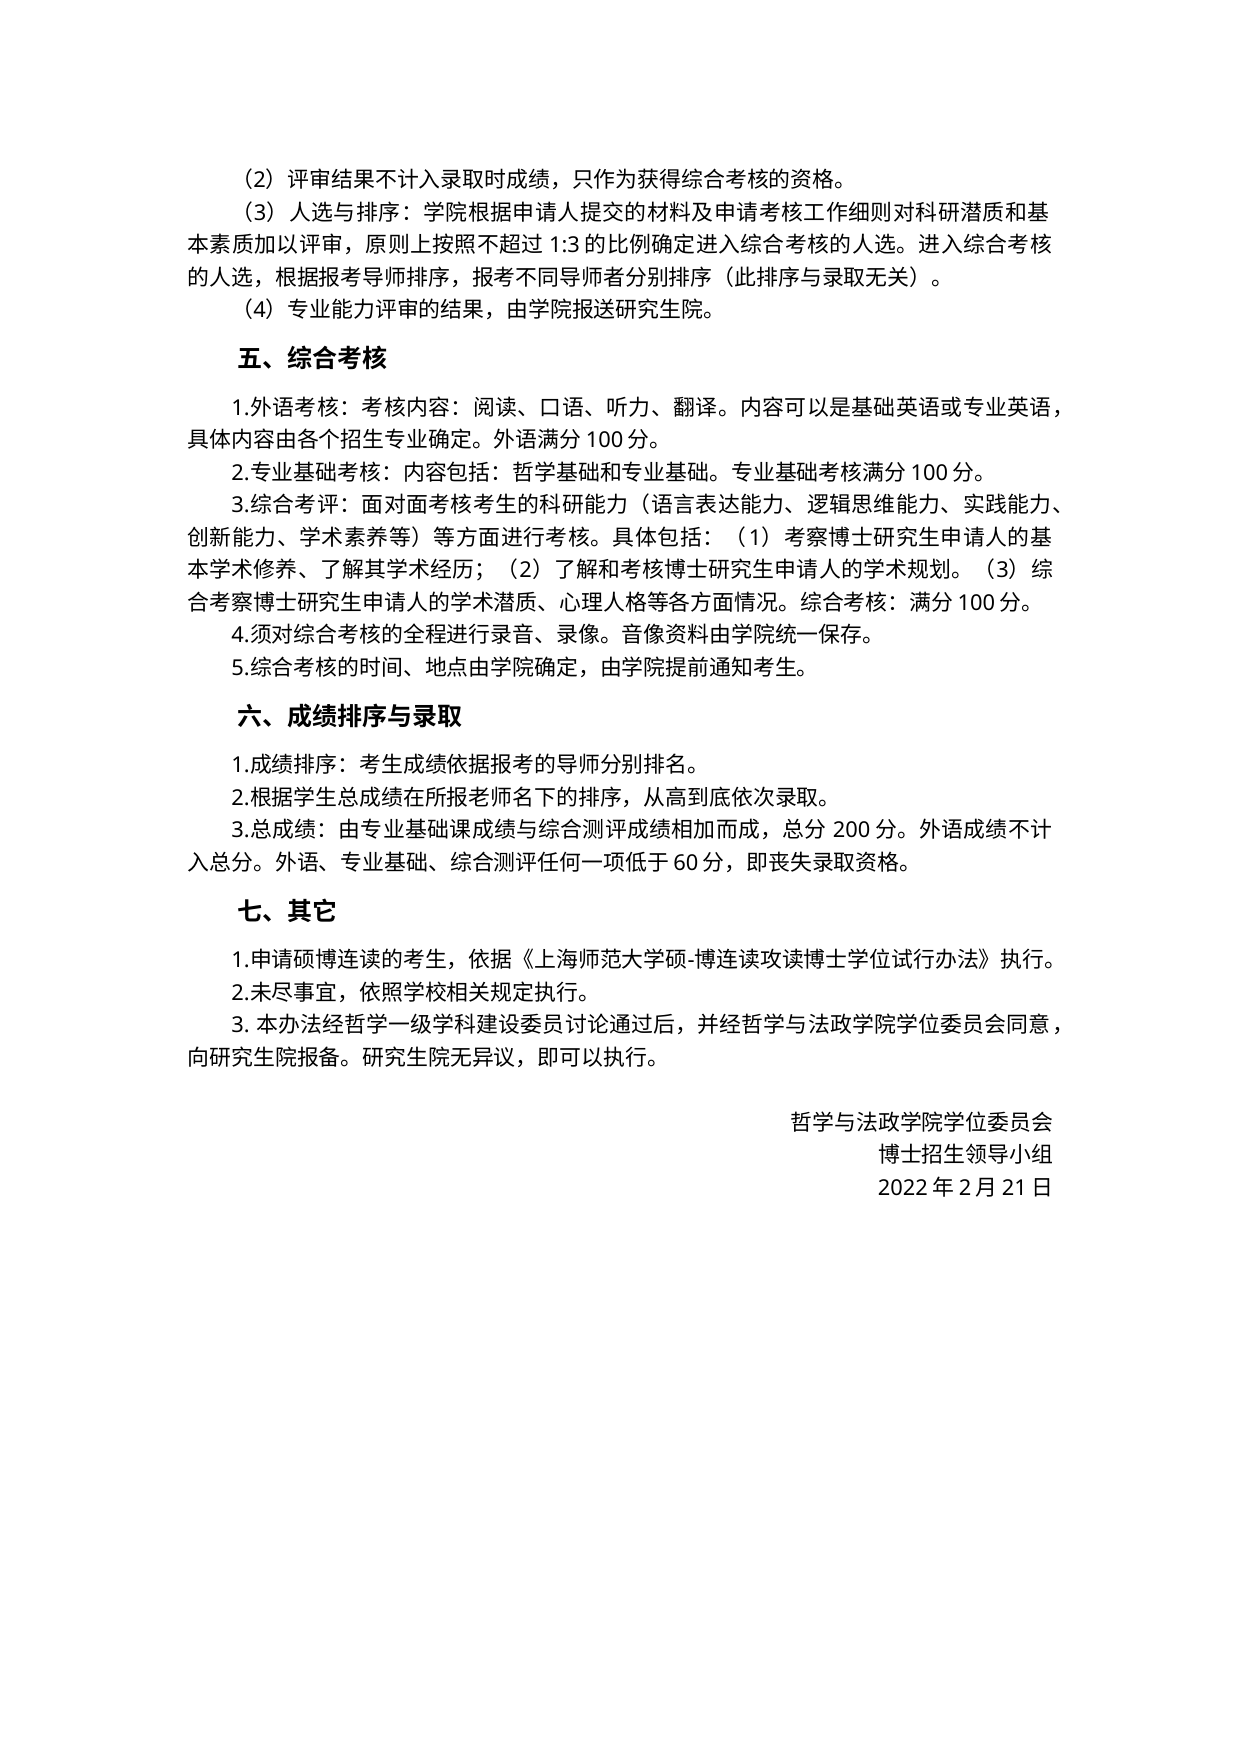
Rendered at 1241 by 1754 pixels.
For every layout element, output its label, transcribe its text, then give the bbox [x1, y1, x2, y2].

text 3.总成绩：由专业基础课成绩与综合测评成绩相加而成，总分200分。外语成绩不计入总分。外语、专业基础、综合测评任何一项低于60分，即丧失录取资格。 [187, 812, 1053, 877]
text 哲学与法政学院学位委员会 [187, 1104, 1053, 1137]
text 2.未尽事宜，依照学校相关规定执行。 [187, 974, 1053, 1007]
text 4.须对综合考核的全程进行录音、录像。音像资料由学院统一保存。 [187, 617, 1053, 649]
text （3）人选与排序：学院根据申请人提交的材料及申请考核工作细则对科研潜质和基本素质加以评审，原则上按照不超过1:3的比例确定进入综合考核的人选。进入综合考核的人选，根据报考导师排序，报考不同导师者分别排序（此排序与录取无关）。 [187, 194, 1053, 292]
text （2）评审结果不计入录取时成绩，只作为获得综合考核的资格。 [187, 162, 1053, 194]
text 七、其它 [187, 877, 1053, 942]
text 2.专业基础考核：内容包括：哲学基础和专业基础。专业基础考核满分100分。 [187, 454, 1053, 487]
text 五、综合考核 [187, 324, 1053, 389]
text 博士招生领导小组 [187, 1137, 1053, 1169]
text 1.申请硕博连读的考生，依据《上海师范大学硕-博连读攻读博士学位试行办法》执行。 [187, 942, 1053, 974]
text 2022年2月21日 [187, 1169, 1053, 1202]
text 六、成绩排序与录取 [187, 682, 1053, 747]
text 1.成绩排序：考生成绩依据报考的导师分别排名。 [187, 747, 1053, 779]
text 1.外语考核：考核内容：阅读、口语、听力、翻译。内容可以是基础英语或专业英语，具体内容由各个招生专业确定。外语满分100分。 [187, 389, 1053, 454]
text 3.综合考评：面对面考核考生的科研能力（语言表达能力、逻辑思维能力、实践能力、创新能力、学术素养等）等方面进行考核。具体包括：（1）考察博士研究生申请人的基本学术修养、了解其学术经历；（2）了解和考核博士研究生申请人的学术规划。（3）综合考察博士研究生申请人的学术潜质、心理人格等各方面情况。综合考核：满分100分。 [187, 487, 1053, 617]
text 5.综合考核的时间、地点由学院确定，由学院提前通知考生。 [187, 649, 1053, 682]
text 3. 本办法经哲学一级学科建设委员讨论通过后，并经哲学与法政学院学位委员会同意，向研究生院报备。研究生院无异议，即可以执行。 [187, 1007, 1053, 1072]
text （4）专业能力评审的结果，由学院报送研究生院。 [187, 292, 1053, 324]
text 2.根据学生总成绩在所报老师名下的排序，从高到底依次录取。 [187, 779, 1053, 812]
